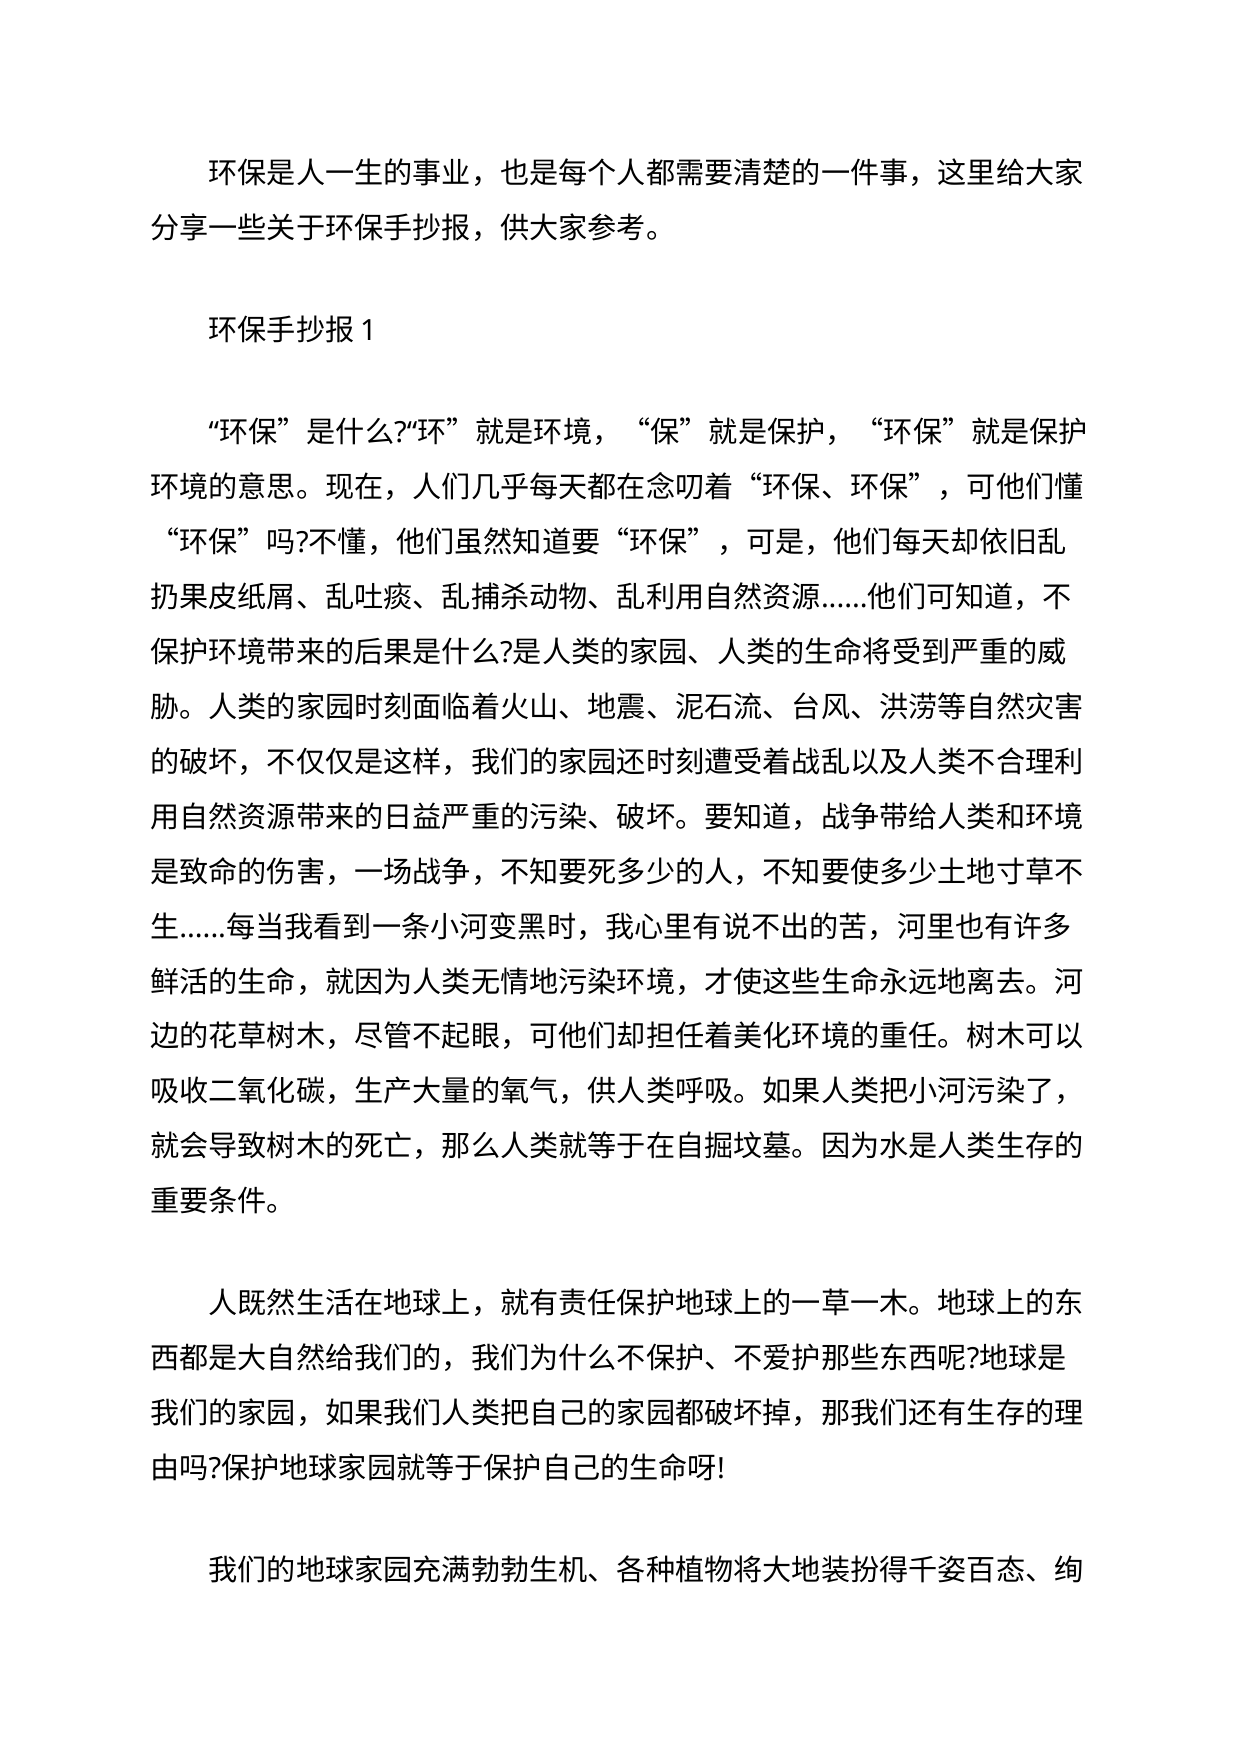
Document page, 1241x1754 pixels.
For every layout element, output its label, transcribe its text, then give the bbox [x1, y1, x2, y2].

text “环保”是什么?“环”就是环境，“保”就是保护，“环保”就是保护环境的意思。现在，人们几乎每天都在念叨着“环保、环保”，可他们懂“环保”吗?不懂，他们虽然知道要“环保”，可是，他们每天却依旧乱扔果皮纸屑、乱吐痰、乱捕杀动物、乱利用自然资源......他们可知道，不保护环境带来的后果是什么?是人类的家园、人类的生命将受到严重的威胁。人类的家园时刻面临着火山、地震、泥石流、台风、洪涝等自然灾害的破坏，不仅仅是这样，我们的家园还时刻遭受着战乱以及人类不合理利用自然资源带来的日益严重的污染、破坏。要知道，战争带给人类和环境是致命的伤害，一场战争，不知要死多少的人，不知要使多少土地寸草不生......每当我看到一条小河变黑时，我心里有说不出的苦，河里也有许多鲜活的生命，就因为人类无情地污染环境，才使这些生命永远地离去。河边的花草树木，尽管不起眼，可他们却担任着美化环境的重任。树木可以吸收二氧化碳，生产大量的氧气，供人类呼吸。如果人类把小河污染了，就会导致树木的死亡，那么人类就等于在自掘坟墓。因为水是人类生存的重要条件。 [150, 409, 1090, 1220]
text 环保手抄报1 [150, 307, 1090, 349]
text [150, 1546, 1090, 1588]
text 人既然生活在地球上，就有责任保护地球上的一草一木。地球上的东西都是大自然给我们的，我们为什么不保护、不爱护那些东西呢?地球是我们的家园，如果我们人类把自己的家园都破坏掉，那我们还有生存的理由吗?保护地球家园就等于保护自己的生命呀! [150, 1279, 1090, 1487]
text 环保是人一生的事业，也是每个人都需要清楚的一件事，这里给大家分享一些关于环保手抄报，供大家参考。 [150, 150, 1090, 247]
